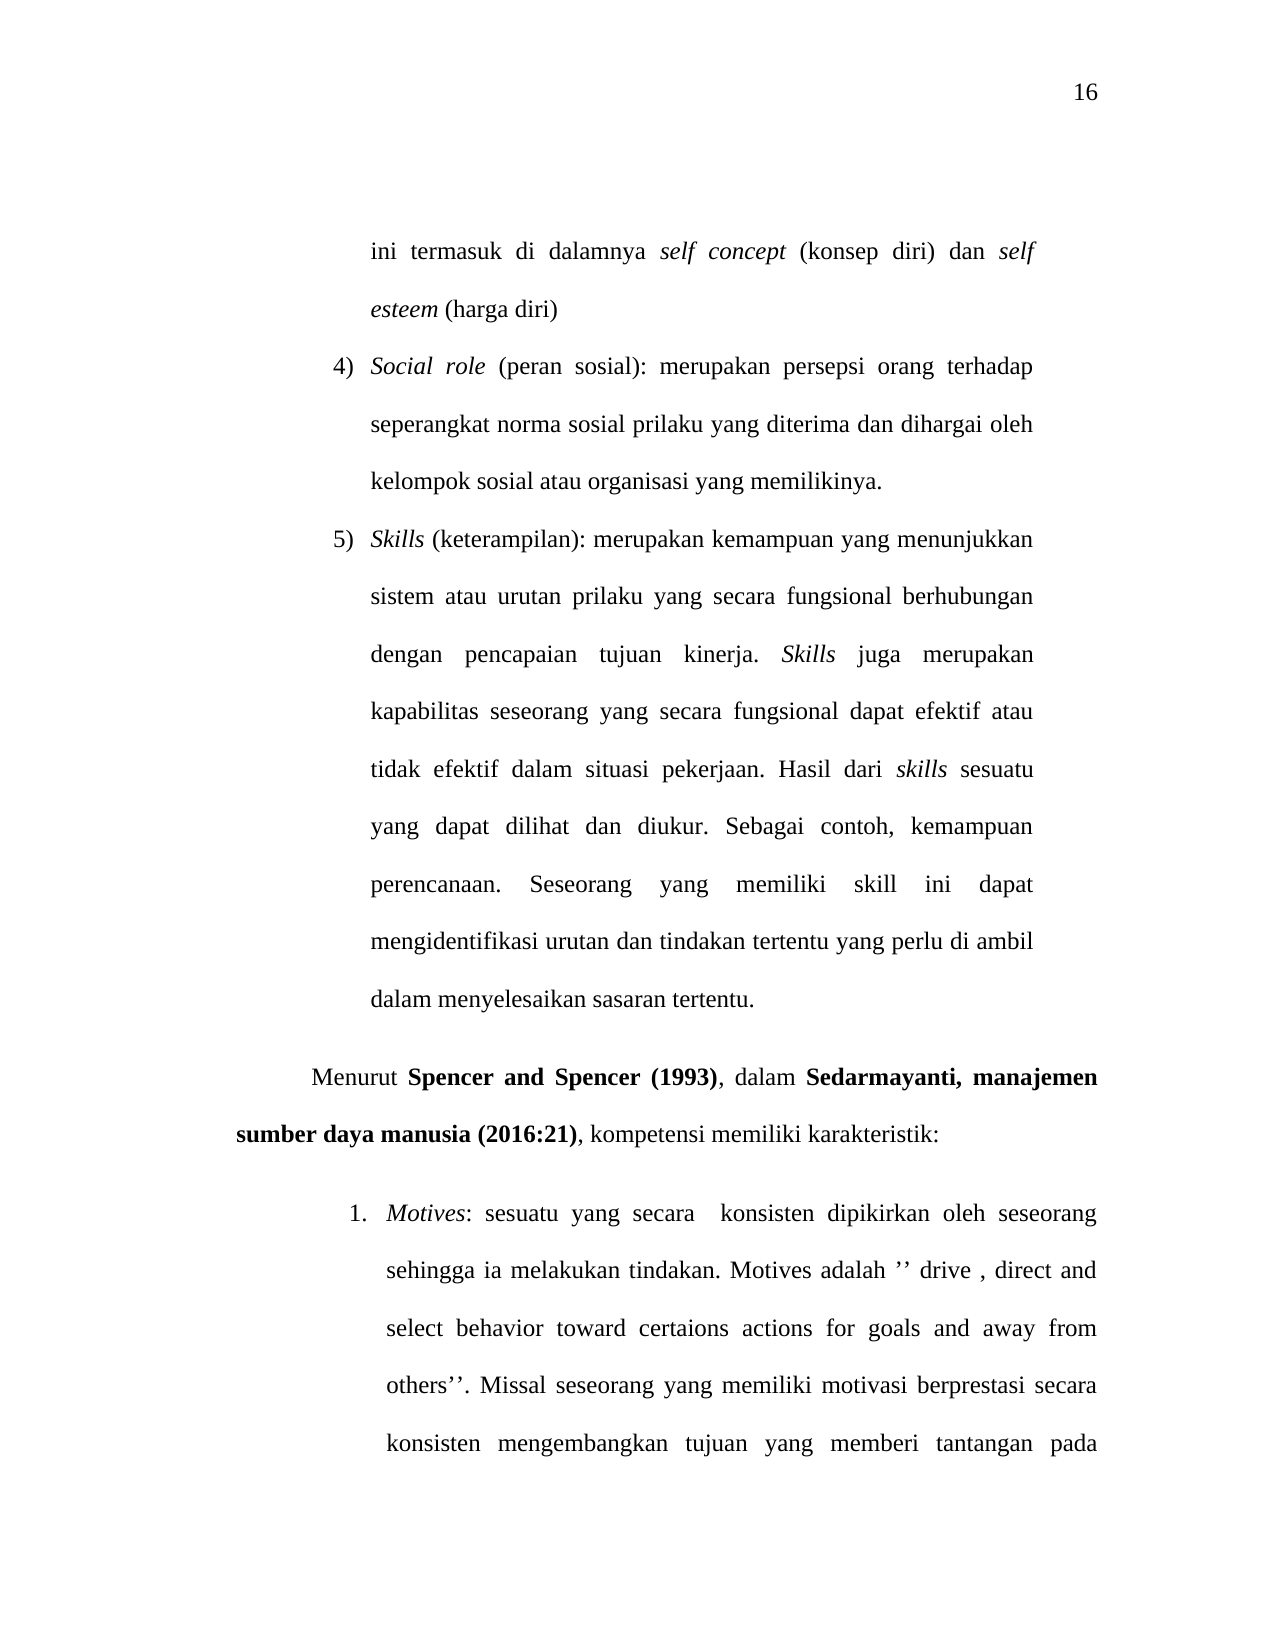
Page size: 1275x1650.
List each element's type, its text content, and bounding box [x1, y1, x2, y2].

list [333, 236, 1034, 322]
list Skills (keterampilan): merupakan kemampuan yang menunjukkan sistem atau urutan prilaku yang secara fungsional berhubungan dengan pencapaian tujuan kinerja. Skills juga merupakan kapabilitas seseorang yang secara fungsional dapat efektif atau tidak efektif dalam situasi pekerjaan. Hasil dari skills sesuatu yang dapat dilihat dan diukur. Sebagai contoh, kemampuan perencanaan. Seseorang yang memiliki skill ini dapat mengidentifikasi urutan dan tindakan tertentu yang perlu di ambil dalam menyelesaikan sasaran tertentu. [333, 524, 1034, 1012]
list Social role (peran sosial): merupakan persepsi orang terhadap seperangkat norma sosial prilaku yang diterima dan dihargai oleh kelompok sosial atau organisasi yang memilikinya. [333, 351, 1034, 495]
text Menurut Spencer and Spencer (1993), dalam Sedarmayanti, manajemen sumber daya manusia (2016:21), kompetensi memiliki karakteristik: [236, 1062, 1098, 1148]
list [349, 1198, 1098, 1457]
